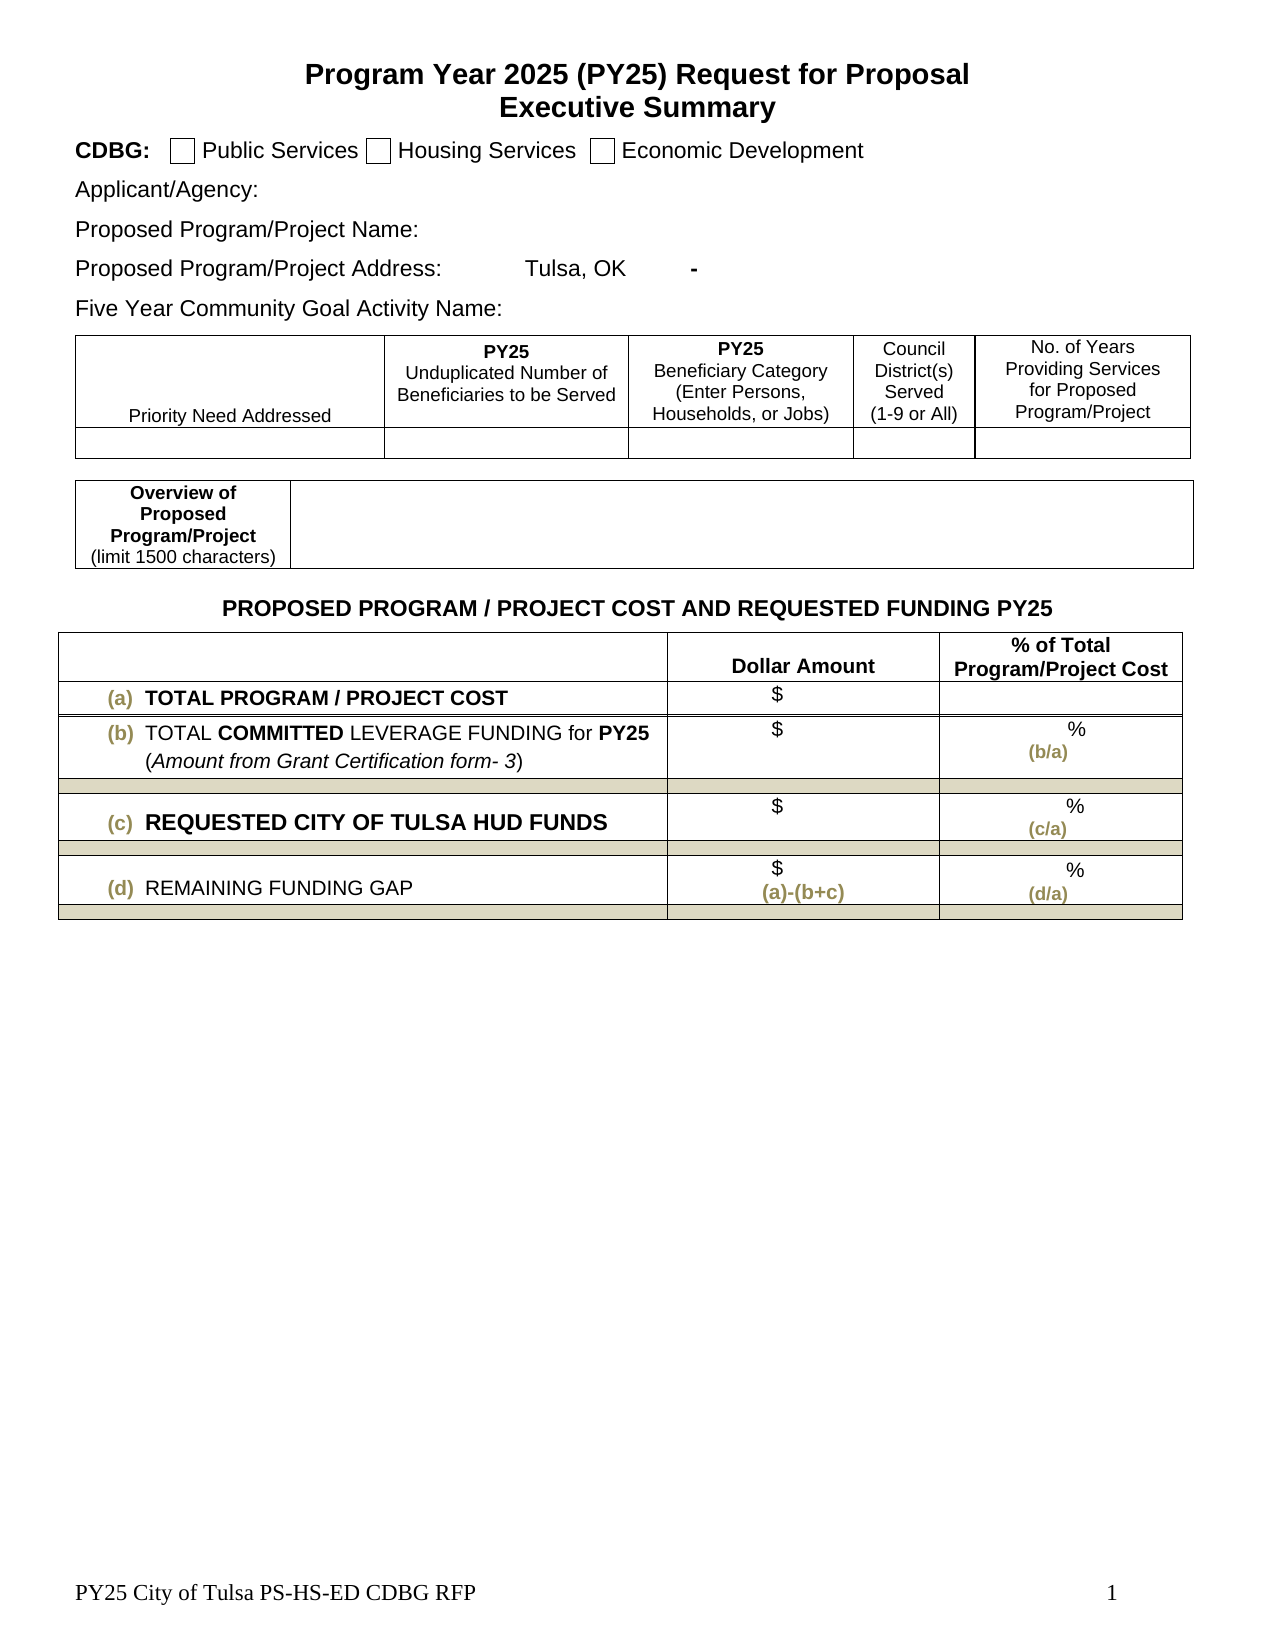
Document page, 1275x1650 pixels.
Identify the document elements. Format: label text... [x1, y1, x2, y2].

table_cell [385, 428, 628, 458]
table_cell $ [668, 682, 939, 714]
table_cell [76, 428, 384, 458]
table_cell [59, 779, 667, 793]
table_cell [976, 428, 1190, 458]
table_cell % (b/a) [940, 717, 1182, 777]
table_header % of Total Program/Project Cost [940, 633, 1182, 681]
table_cell [668, 841, 939, 855]
table_cell [940, 841, 1182, 855]
table_cell [940, 779, 1182, 793]
table_cell [629, 428, 853, 458]
text PROPOSED PROGRAM / PROJECT COST AND REQUESTED FUNDING PY25 [75, 595, 1200, 621]
table_cell TOTAL PROGRAM / PROJECT COST [59, 682, 667, 714]
table_cell REQUESTED CITY OF TULSA HUD FUNDS [59, 794, 667, 839]
table_cell $ [668, 717, 939, 777]
text Executive Summary [75, 91, 1200, 124]
table_cell % (c/a) [940, 794, 1182, 839]
table_cell [668, 779, 939, 793]
text Five Year Community Goal Activity Name: [75, 295, 1200, 321]
table_cell [59, 905, 667, 919]
text Applicant/Agency: [75, 176, 1200, 202]
text Proposed Program/Project Name: [75, 216, 1200, 242]
table_cell TOTAL COMMITTED LEVERAGE FUNDING for PY25 (Amount from Grant Certification form- 3) [59, 717, 667, 777]
table_cell [59, 841, 667, 855]
table_header Overview of Proposed Program/Project (limit 1500 characters) [76, 481, 290, 568]
text Program Year 2025 (PY25) Request for Proposal [75, 57, 1200, 91]
table_cell $ (a)-(b+c) [668, 856, 939, 904]
table_header PY25 Unduplicated Number of Beneficiaries to be Served [385, 336, 628, 427]
text CDBG: Public Services Housing Services Economic Development [75, 137, 1200, 164]
table_header Council District(s) Served (1-9 or All) [854, 336, 974, 427]
table_header Priority Need Addressed [76, 336, 384, 427]
text Proposed Program/Project Address: Tulsa, OK - [75, 255, 1200, 282]
table_header Dollar Amount [668, 633, 939, 681]
table_cell [940, 905, 1182, 919]
table_cell [854, 428, 974, 458]
table_cell REMAINING FUNDING GAP [59, 856, 667, 904]
table_header [291, 481, 1193, 568]
table_header No. of Years Providing Services for Proposed Program/Project [976, 336, 1190, 427]
table_header [59, 633, 667, 681]
table_cell [668, 905, 939, 919]
table_header PY25 Beneficiary Category (Enter Persons, Households, or Jobs) [629, 336, 853, 427]
table_cell $ [668, 794, 939, 839]
table_cell % (d/a) [940, 856, 1182, 904]
table_cell [940, 682, 1182, 714]
